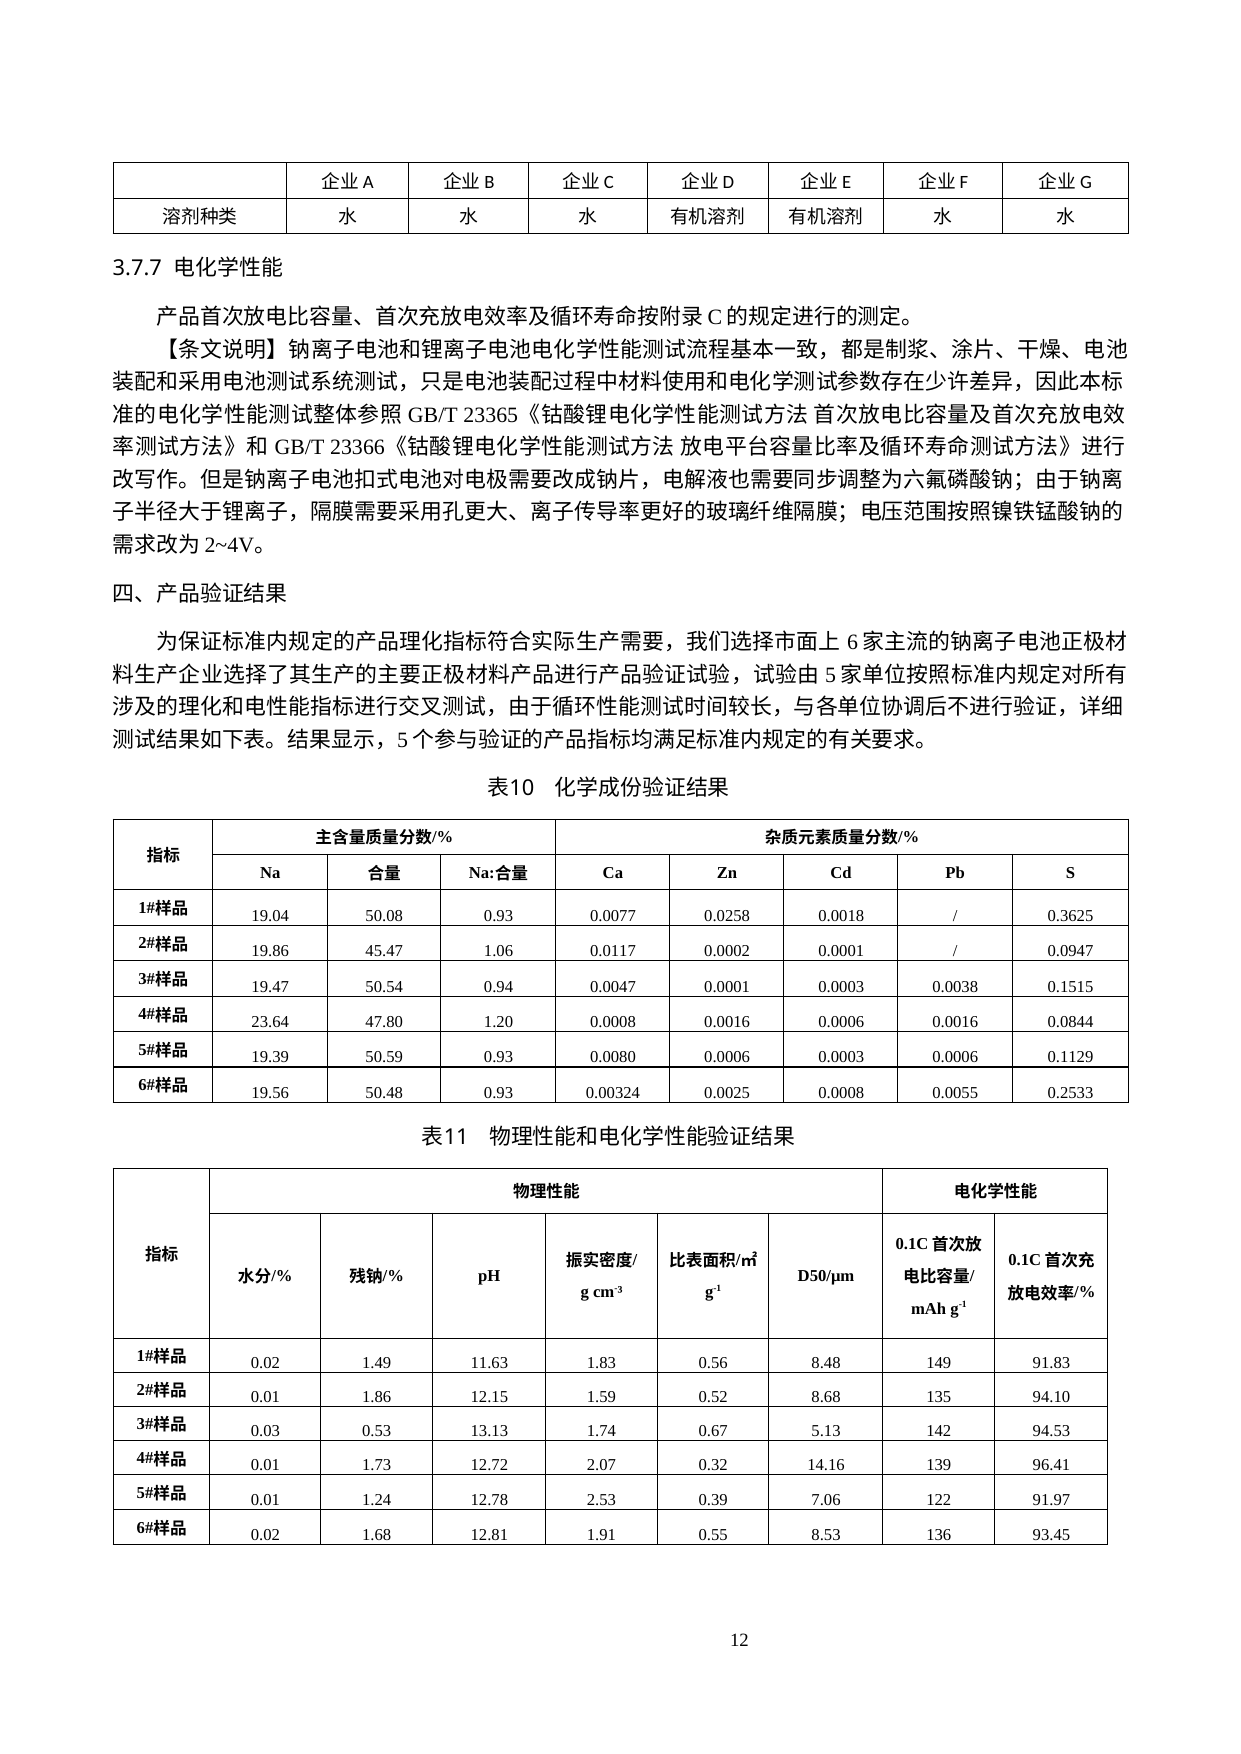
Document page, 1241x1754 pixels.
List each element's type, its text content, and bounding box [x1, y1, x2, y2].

table_cell 1.91 [546, 1510, 657, 1544]
table_cell 1.86 [321, 1373, 432, 1406]
table_cell 96.41 [995, 1441, 1107, 1474]
table_cell Na [213, 855, 327, 889]
table_cell 5#样品 [114, 1032, 212, 1066]
table_cell 136 [883, 1510, 994, 1544]
table_header 企业G [1003, 163, 1128, 197]
table_cell 有机溶剂 [769, 199, 883, 233]
table_cell 0.0001 [670, 961, 783, 996]
table_cell 50.48 [328, 1068, 440, 1102]
table_header 企业F [884, 163, 1002, 197]
table_cell 0.0006 [784, 997, 897, 1031]
table_cell 0.0025 [670, 1068, 783, 1102]
table_cell 19.56 [213, 1068, 327, 1102]
table_cell 2#样品 [114, 1373, 209, 1406]
table_cell 149 [883, 1339, 994, 1372]
table_header 主含量质量分数/% [213, 820, 555, 854]
table_cell 0.93 [441, 1068, 555, 1102]
table_cell 11.63 [433, 1339, 545, 1372]
table_cell 0.1C首次放电比容量/mAh g-1 [883, 1214, 994, 1337]
text 【条文说明】钠离子电池和锂离子电池电化学性能测试流程基本一致，都是制浆、涂片、干燥、电池装配和采用电池测试系统测试，只是电池装配过程中材料使用和电化学测试参数存在少许差异，因此本标准的电化学性能测试整体参照GB/T 23365《钴酸锂电化学性能测试方法 首次放电比容量及首次充放电效率测试方法》和 GB/T 23366《钴酸锂电化学性能测试方法 放电平台容量比率及循环寿命测试方法》进行改写作。但是钠离子电池扣式电池对电极需要改成钠片，电解液也需要同步调整为六氟磷酸钠；由于钠离子半径大于锂离子，隔膜需要采用孔更大、离子传导率更好的玻璃纤维隔膜；电压范围按照镍铁锰酸钠的需求改为2~4V。 [112, 331, 1128, 559]
table_cell 0.0080 [556, 1032, 669, 1066]
table_cell 0.56 [658, 1339, 768, 1372]
list 化学成份验证结果 [112, 770, 1128, 803]
table_cell 93.45 [995, 1510, 1107, 1544]
text 四、产品验证结果 [112, 575, 1128, 608]
table_cell 1.83 [546, 1339, 657, 1372]
table_cell 4#样品 [114, 997, 212, 1031]
list 物理性能和电化学性能验证结果 [112, 1119, 1128, 1152]
table_cell 0.55 [658, 1510, 768, 1544]
table_header 电化学性能 [883, 1169, 1107, 1213]
table_cell 1.20 [441, 997, 555, 1031]
table_cell 0.0003 [784, 961, 897, 996]
table_cell 0.52 [658, 1373, 768, 1406]
table_cell 135 [883, 1373, 994, 1406]
table_cell 0.93 [441, 1032, 555, 1066]
table_cell 50.08 [328, 890, 440, 925]
table_cell 2#样品 [114, 926, 212, 960]
table_cell 0.3625 [1013, 890, 1128, 925]
table_cell 12.81 [433, 1510, 545, 1544]
table_cell 139 [883, 1441, 994, 1474]
table_cell 14.16 [769, 1441, 882, 1474]
table_cell 8.48 [769, 1339, 882, 1372]
table_cell 94.10 [995, 1373, 1107, 1406]
table_header 企业E [769, 163, 883, 197]
table_cell 0.01 [210, 1475, 320, 1509]
table_cell 水 [409, 199, 528, 233]
table_cell 91.97 [995, 1475, 1107, 1509]
table_cell 0.01 [210, 1441, 320, 1474]
table_cell 0.02 [210, 1339, 320, 1372]
table_cell 0.0018 [784, 890, 897, 925]
table_cell 1#样品 [114, 1339, 209, 1372]
table_cell 0.0947 [1013, 926, 1128, 960]
text 3.7.7 电化学性能 [112, 250, 1128, 283]
table_cell 0.0016 [898, 997, 1012, 1031]
table_cell 4#样品 [114, 1441, 209, 1474]
table_cell 122 [883, 1475, 994, 1509]
table_cell Pb [898, 855, 1012, 889]
table_cell 13.13 [433, 1407, 545, 1440]
table_cell 水 [1003, 199, 1128, 233]
table_header 企业B [409, 163, 528, 197]
table_cell 0.0001 [784, 926, 897, 960]
table_cell 1.68 [321, 1510, 432, 1544]
table_cell 比表面积/㎡g-1 [658, 1214, 768, 1337]
text 产品首次放电比容量、首次充放电效率及循环寿命按附录C的规定进行的测定。 [112, 299, 1128, 331]
table_header [114, 163, 286, 197]
table_cell 50.54 [328, 961, 440, 996]
table_header 企业C [529, 163, 647, 197]
table_cell 溶剂种类 [114, 199, 286, 233]
table_cell 5.13 [769, 1407, 882, 1440]
table_cell 6#样品 [114, 1510, 209, 1544]
table_cell 0.67 [658, 1407, 768, 1440]
table_cell 0.0016 [670, 997, 783, 1031]
table_cell 0.0055 [898, 1068, 1012, 1102]
table_cell Zn [670, 855, 783, 889]
table_cell 0.53 [321, 1407, 432, 1440]
table_cell 0.03 [210, 1407, 320, 1440]
table_header 指标 [114, 1169, 209, 1337]
table_cell 1.49 [321, 1339, 432, 1372]
table_cell Ca [556, 855, 669, 889]
table_cell / [898, 926, 1012, 960]
table_cell 0.01 [210, 1373, 320, 1406]
table_cell 0.00324 [556, 1068, 669, 1102]
table_cell 0.02 [210, 1510, 320, 1544]
table_cell 12.15 [433, 1373, 545, 1406]
table_cell 19.39 [213, 1032, 327, 1066]
table_cell 47.80 [328, 997, 440, 1031]
table_cell 0.0038 [898, 961, 1012, 996]
table_cell 水 [529, 199, 647, 233]
table_cell 0.1129 [1013, 1032, 1128, 1066]
table_cell 142 [883, 1407, 994, 1440]
table_cell 1.74 [546, 1407, 657, 1440]
table_cell 94.53 [995, 1407, 1107, 1440]
table_cell 残钠/% [321, 1214, 432, 1337]
table_cell 合量 [328, 855, 440, 889]
table_cell 8.53 [769, 1510, 882, 1544]
table_cell 0.0258 [670, 890, 783, 925]
table_cell 有机溶剂 [648, 199, 768, 233]
table_cell 0.0008 [556, 997, 669, 1031]
table_cell 0.2533 [1013, 1068, 1128, 1102]
table_cell 8.68 [769, 1373, 882, 1406]
table_cell 0.0047 [556, 961, 669, 996]
table_cell 12.78 [433, 1475, 545, 1509]
table_cell Cd [784, 855, 897, 889]
table_cell D50/μm [769, 1214, 882, 1337]
table_cell 5#样品 [114, 1475, 209, 1509]
table_cell 45.47 [328, 926, 440, 960]
table_cell 50.59 [328, 1032, 440, 1066]
table_cell 水分/% [210, 1214, 320, 1337]
table_cell 2.53 [546, 1475, 657, 1509]
table_cell 0.39 [658, 1475, 768, 1509]
table_cell 1.06 [441, 926, 555, 960]
table_cell 0.0008 [784, 1068, 897, 1102]
table_cell 水 [884, 199, 1002, 233]
table_cell 23.64 [213, 997, 327, 1031]
table_cell 12.72 [433, 1441, 545, 1474]
table_cell / [898, 890, 1012, 925]
table_cell 7.06 [769, 1475, 882, 1509]
table_cell 0.93 [441, 890, 555, 925]
table_cell pH [433, 1214, 545, 1337]
table_cell 0.0844 [1013, 997, 1128, 1031]
table_cell 0.0006 [898, 1032, 1012, 1066]
table_cell 6#样品 [114, 1068, 212, 1102]
text 为保证标准内规定的产品理化指标符合实际生产需要，我们选择市面上6家主流的钠离子电池正极材料生产企业选择了其生产的主要正极材料产品进行产品验证试验，试验由5家单位按照标准内规定对所有涉及的理化和电性能指标进行交叉测试，由于循环性能测试时间较长，与各单位协调后不进行验证，详细测试结果如下表。结果显示，5个参与验证的产品指标均满足标准内规定的有关要求。 [112, 624, 1128, 754]
table_cell 0.1515 [1013, 961, 1128, 996]
table_cell 0.0077 [556, 890, 669, 925]
table_cell 0.0006 [670, 1032, 783, 1066]
table_cell 0.32 [658, 1441, 768, 1474]
table_header 杂质元素质量分数/% [556, 820, 1128, 854]
table_cell 91.83 [995, 1339, 1107, 1372]
table_cell 2.07 [546, 1441, 657, 1474]
table_header 物理性能 [210, 1169, 882, 1213]
table_cell 3#样品 [114, 961, 212, 996]
table_cell 3#样品 [114, 1407, 209, 1440]
table_cell 振实密度/ g cm-³ [546, 1214, 657, 1337]
table_cell 水 [287, 199, 408, 233]
table_cell 19.86 [213, 926, 327, 960]
table_cell 0.0002 [670, 926, 783, 960]
table_cell 0.0117 [556, 926, 669, 960]
table_cell 1.24 [321, 1475, 432, 1509]
table_cell 1.59 [546, 1373, 657, 1406]
table_cell Na:合量 [441, 855, 555, 889]
table_cell 0.94 [441, 961, 555, 996]
table_cell 1.73 [321, 1441, 432, 1474]
table_cell 19.47 [213, 961, 327, 996]
table_cell 1#样品 [114, 890, 212, 925]
table_header 指标 [114, 820, 212, 889]
table_cell 0.0003 [784, 1032, 897, 1066]
table_header 企业D [648, 163, 768, 197]
table_header 企业A [287, 163, 408, 197]
table_cell S [1013, 855, 1128, 889]
table_cell 19.04 [213, 890, 327, 925]
table_cell 0.1C首次充放电效率/% [995, 1214, 1107, 1337]
